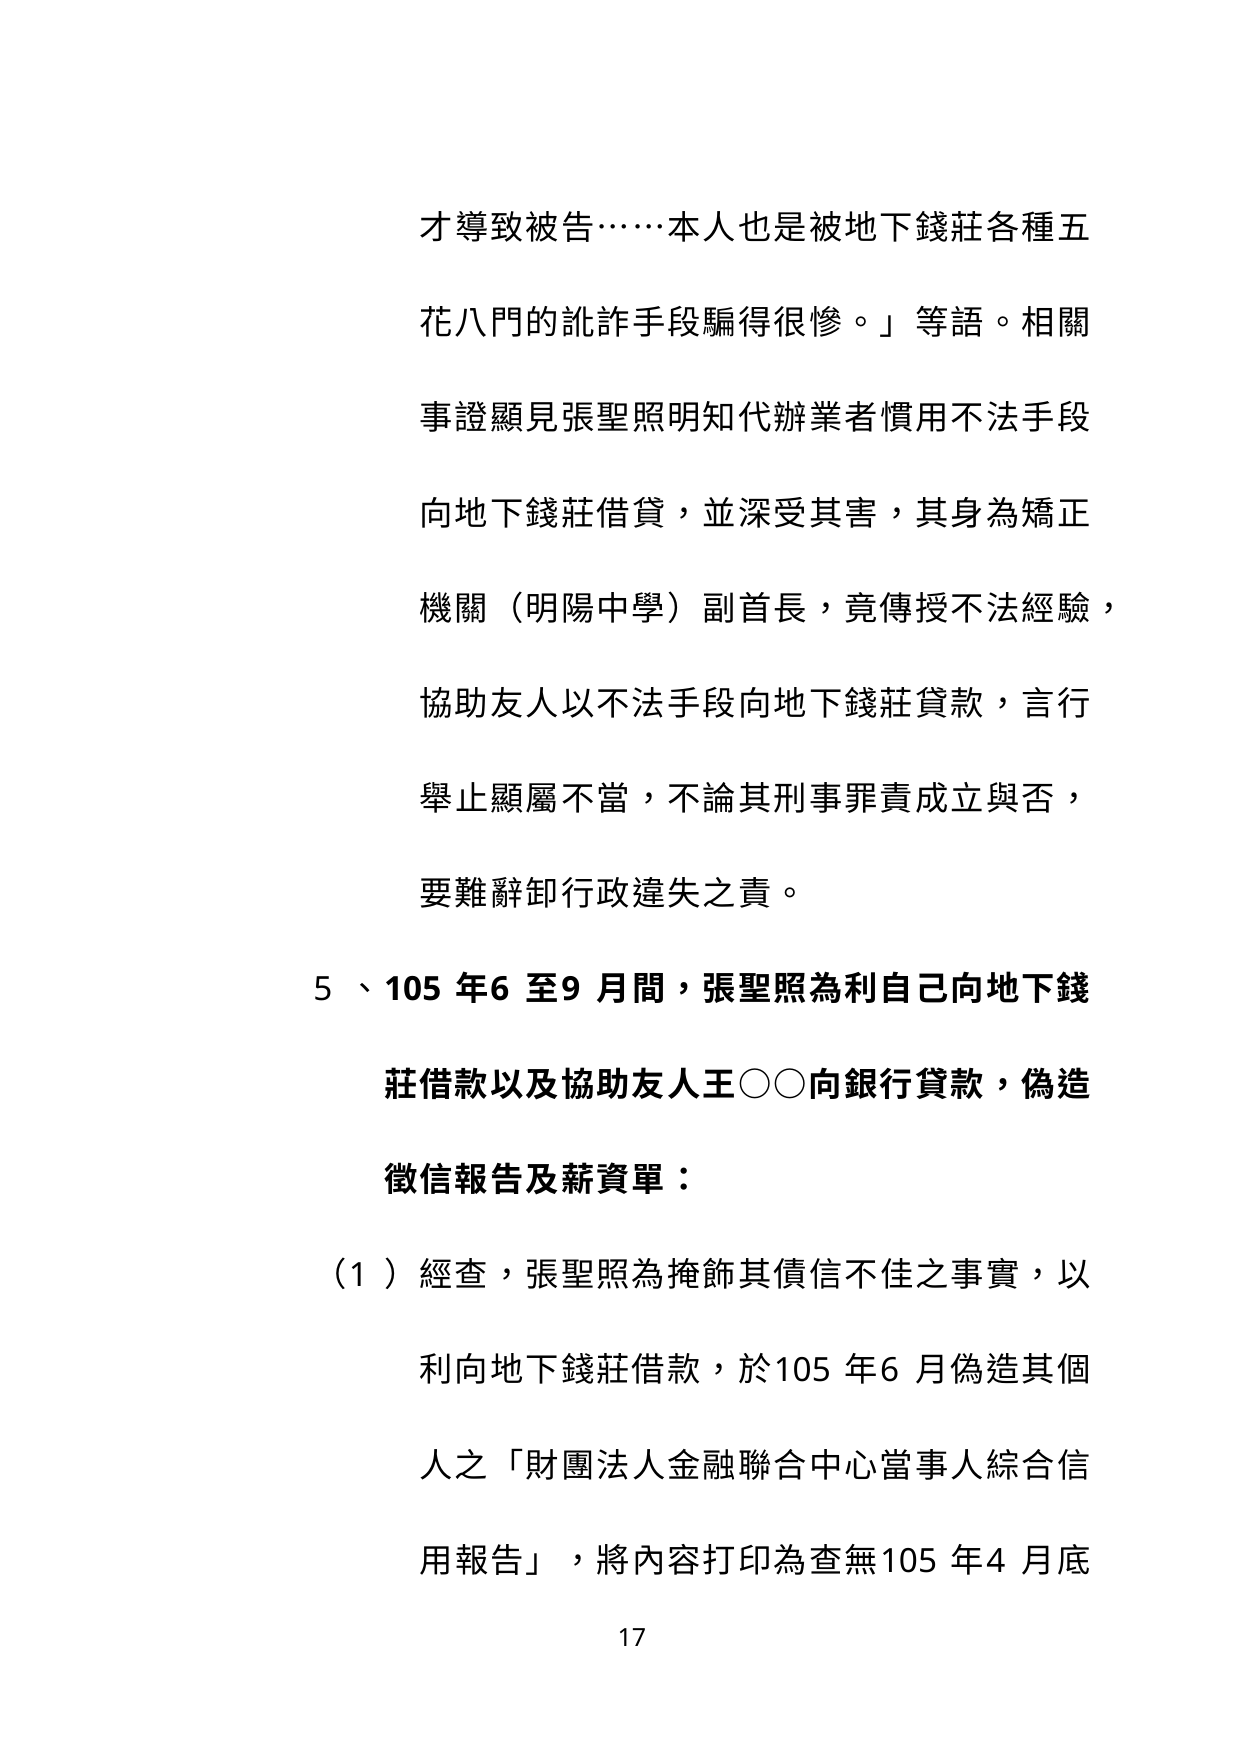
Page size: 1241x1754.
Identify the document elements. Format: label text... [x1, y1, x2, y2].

subtitle 105年6至9月間，張聖照為利自己向地下錢莊借款以及協助友人王○○向銀行貸款，偽造徵信報告及薪資單： [296, 939, 1092, 1224]
